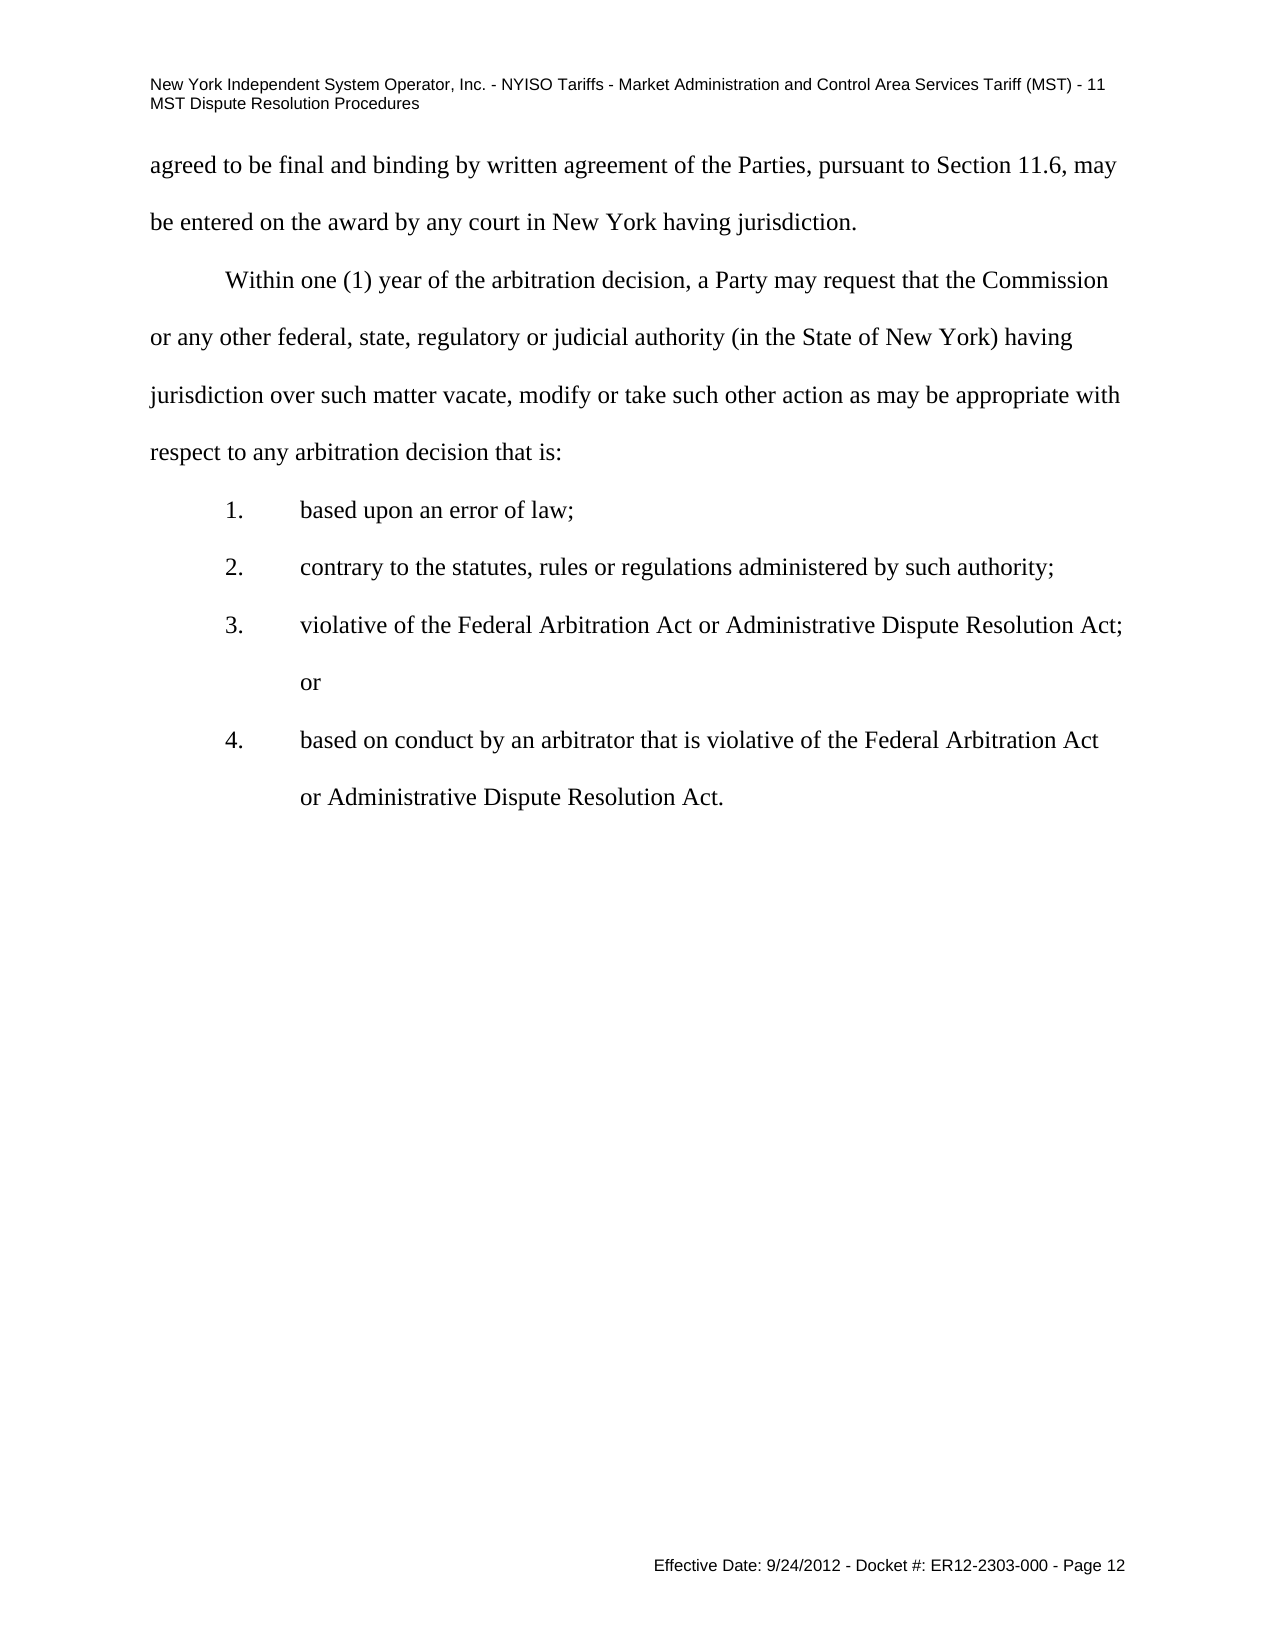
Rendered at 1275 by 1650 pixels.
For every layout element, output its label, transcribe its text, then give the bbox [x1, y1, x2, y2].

text 2. contrary to the statutes, rules or regulations administered by such authority; [225, 552, 1125, 581]
text 3. violative of the Federal Arbitration Act or Administrative Dispute Resolution Act; or [225, 610, 1125, 696]
text 4. based on conduct by an arbitrator that is violative of the Federal Arbitration Act or Administrative Dispute Resolution Act. [225, 725, 1125, 811]
text 1. based upon an error of law; [225, 495, 1125, 524]
text Within one (1) year of the arbitration decision, a Party may request that the Commission or any other federal, state, regulatory or judicial authority (in the State of New York) having jurisdiction over such matter vacate, modify or take such other action as may be appropriate with respect to any arbitration decision that is: [150, 265, 1125, 466]
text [150, 150, 1125, 236]
